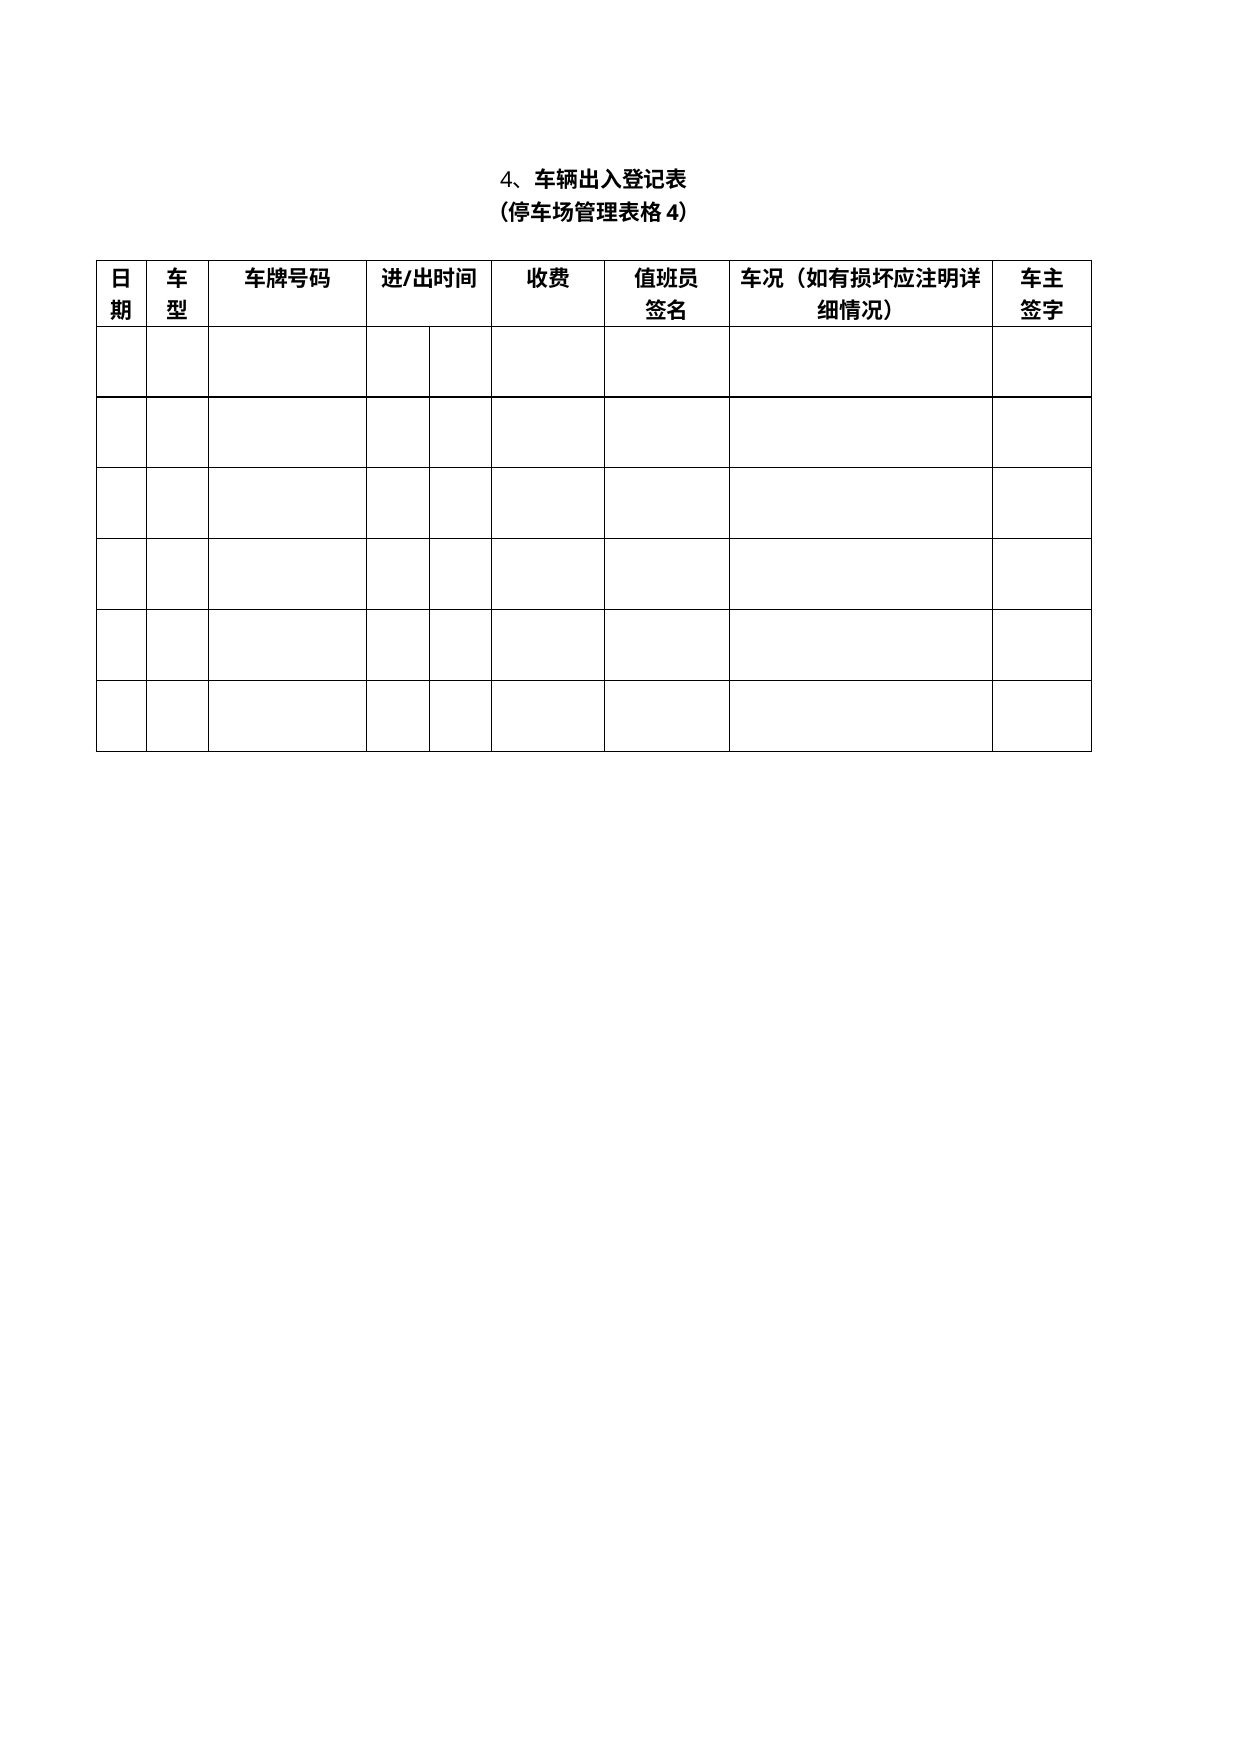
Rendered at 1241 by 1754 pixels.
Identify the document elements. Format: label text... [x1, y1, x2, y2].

table_cell [209, 398, 366, 467]
table_cell [97, 468, 146, 538]
table_cell [430, 398, 491, 467]
table_cell [367, 610, 429, 680]
table_cell [605, 681, 729, 751]
table_cell [605, 539, 729, 609]
table_cell [492, 610, 604, 680]
table_cell [209, 610, 366, 680]
table_cell [993, 539, 1091, 609]
table_cell [367, 398, 429, 467]
table_header 车型 [147, 261, 208, 326]
table_header 车况（如有损坏应注明详细情况） [730, 261, 992, 326]
table_header 值班员 签名 [605, 261, 729, 326]
table_cell [430, 681, 491, 751]
table_cell [993, 398, 1091, 467]
table_cell [993, 468, 1091, 538]
table_header 收费 [492, 261, 604, 326]
table_cell [209, 468, 366, 538]
table_cell [97, 681, 146, 751]
text 4、车辆出入登记表 [167, 162, 1021, 194]
table_cell [367, 539, 429, 609]
table_cell [147, 610, 208, 680]
table_cell [97, 610, 146, 680]
table_cell [492, 681, 604, 751]
table_cell [730, 539, 992, 609]
table_header 车牌号码 [209, 261, 366, 326]
table_cell [730, 610, 992, 680]
table_cell [209, 539, 366, 609]
table_cell [430, 610, 491, 680]
table_cell [97, 539, 146, 609]
table_cell [730, 468, 992, 538]
table_cell [367, 327, 429, 396]
table_header 日期 [97, 261, 146, 326]
table_cell [147, 539, 208, 609]
table_cell [430, 327, 491, 396]
table_cell [147, 398, 208, 467]
table_cell [492, 539, 604, 609]
table_cell [209, 327, 366, 396]
table_cell [492, 327, 604, 396]
table_cell [97, 327, 146, 396]
table_cell [993, 681, 1091, 751]
table_cell [430, 539, 491, 609]
table_cell [367, 681, 429, 751]
table_cell [993, 327, 1091, 396]
table_header 车主 签字 [993, 261, 1091, 326]
table_cell [605, 468, 729, 538]
table_cell [97, 398, 146, 467]
table_cell [730, 681, 992, 751]
table_cell [605, 327, 729, 396]
text （停车场管理表格4） [167, 194, 1021, 227]
table_cell [147, 327, 208, 396]
table_cell [430, 468, 491, 538]
table_cell [147, 681, 208, 751]
table_cell [730, 327, 992, 396]
table_cell [367, 468, 429, 538]
table_cell [492, 398, 604, 467]
table_cell [209, 681, 366, 751]
table_header 进/出时间 [367, 261, 491, 326]
table_cell [147, 468, 208, 538]
table_cell [993, 610, 1091, 680]
table_cell [730, 398, 992, 467]
table_cell [605, 610, 729, 680]
table_cell [492, 468, 604, 538]
table_cell [605, 398, 729, 467]
